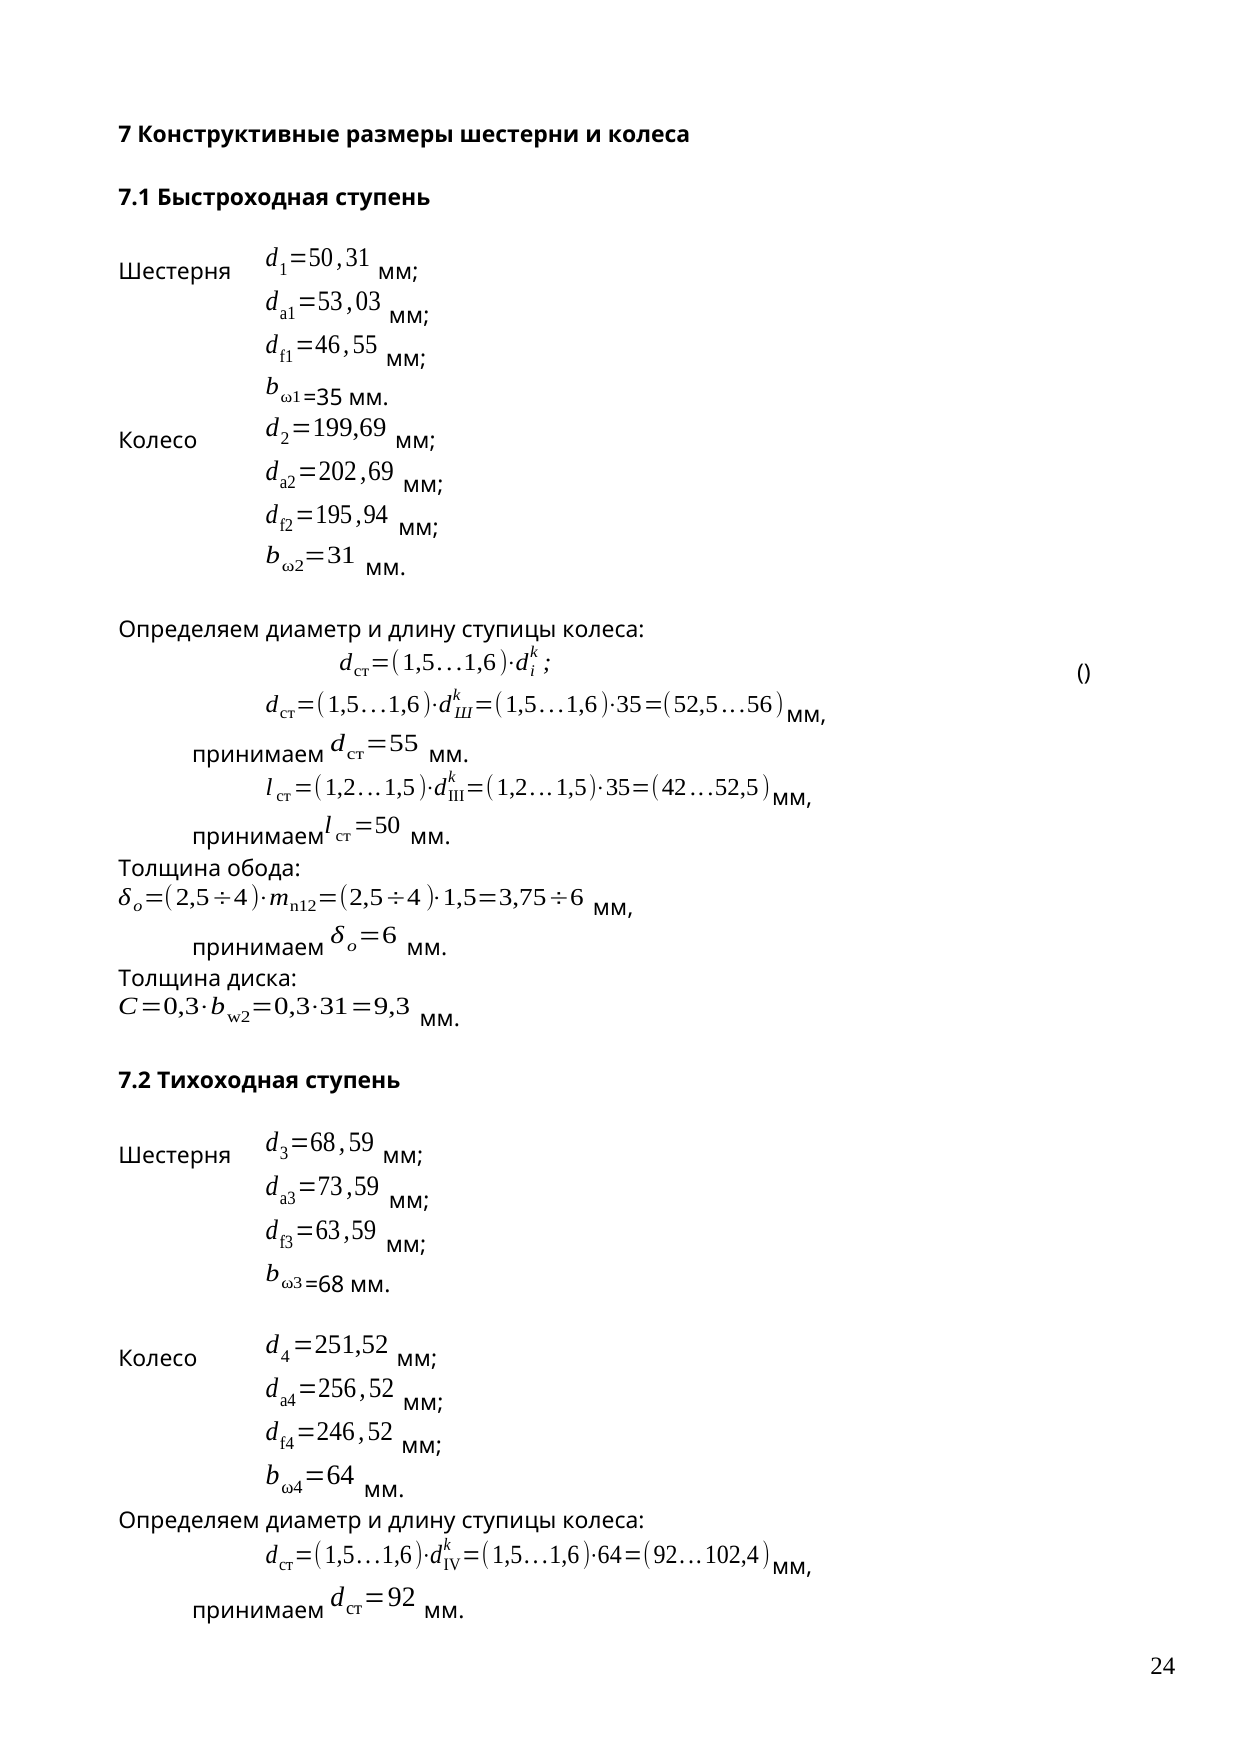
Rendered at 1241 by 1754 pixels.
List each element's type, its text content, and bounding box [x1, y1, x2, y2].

text Определяем диаметр и длину ступицы колеса: [118, 613, 1175, 644]
text 7 Конструктивные размеры шестерни и колеса [118, 118, 1175, 149]
text мм; [118, 286, 1175, 330]
text Толщина диска: [118, 962, 1175, 993]
text мм, [192, 1535, 1175, 1581]
text Шестерня мм; [118, 243, 1175, 286]
text мм; [118, 1215, 1175, 1259]
text Толщина обода: [118, 851, 1175, 883]
text мм; [118, 1171, 1175, 1215]
text принимаем мм. [118, 922, 1175, 962]
text Определяем диаметр и длину ступицы колеса: [118, 1504, 1175, 1535]
text мм; [118, 330, 1175, 373]
text 7.2 Тихоходная ступень [118, 1064, 1175, 1095]
text мм. [118, 1460, 1175, 1504]
text мм. [118, 993, 1175, 1033]
text мм; [118, 499, 1175, 542]
text принимаем мм. [118, 1581, 1175, 1625]
text Колесо мм; [118, 1330, 1175, 1373]
text Шестерня мм; [118, 1126, 1175, 1171]
text принимаем мм. [118, 812, 1175, 851]
text =68 мм. [118, 1259, 1175, 1299]
text мм; [118, 1373, 1175, 1417]
text мм, [118, 883, 1175, 922]
text мм, [192, 687, 1175, 729]
text () [118, 644, 1175, 687]
text мм; [118, 1417, 1175, 1460]
text Колесо мм; [118, 412, 1175, 455]
text 7.1 Быстроходная ступень [118, 181, 1175, 212]
text мм. [118, 542, 1175, 582]
text принимаем мм. [118, 729, 1175, 769]
text мм, [192, 769, 1175, 812]
text =35 мм. [118, 373, 1175, 412]
text мм; [118, 455, 1175, 499]
